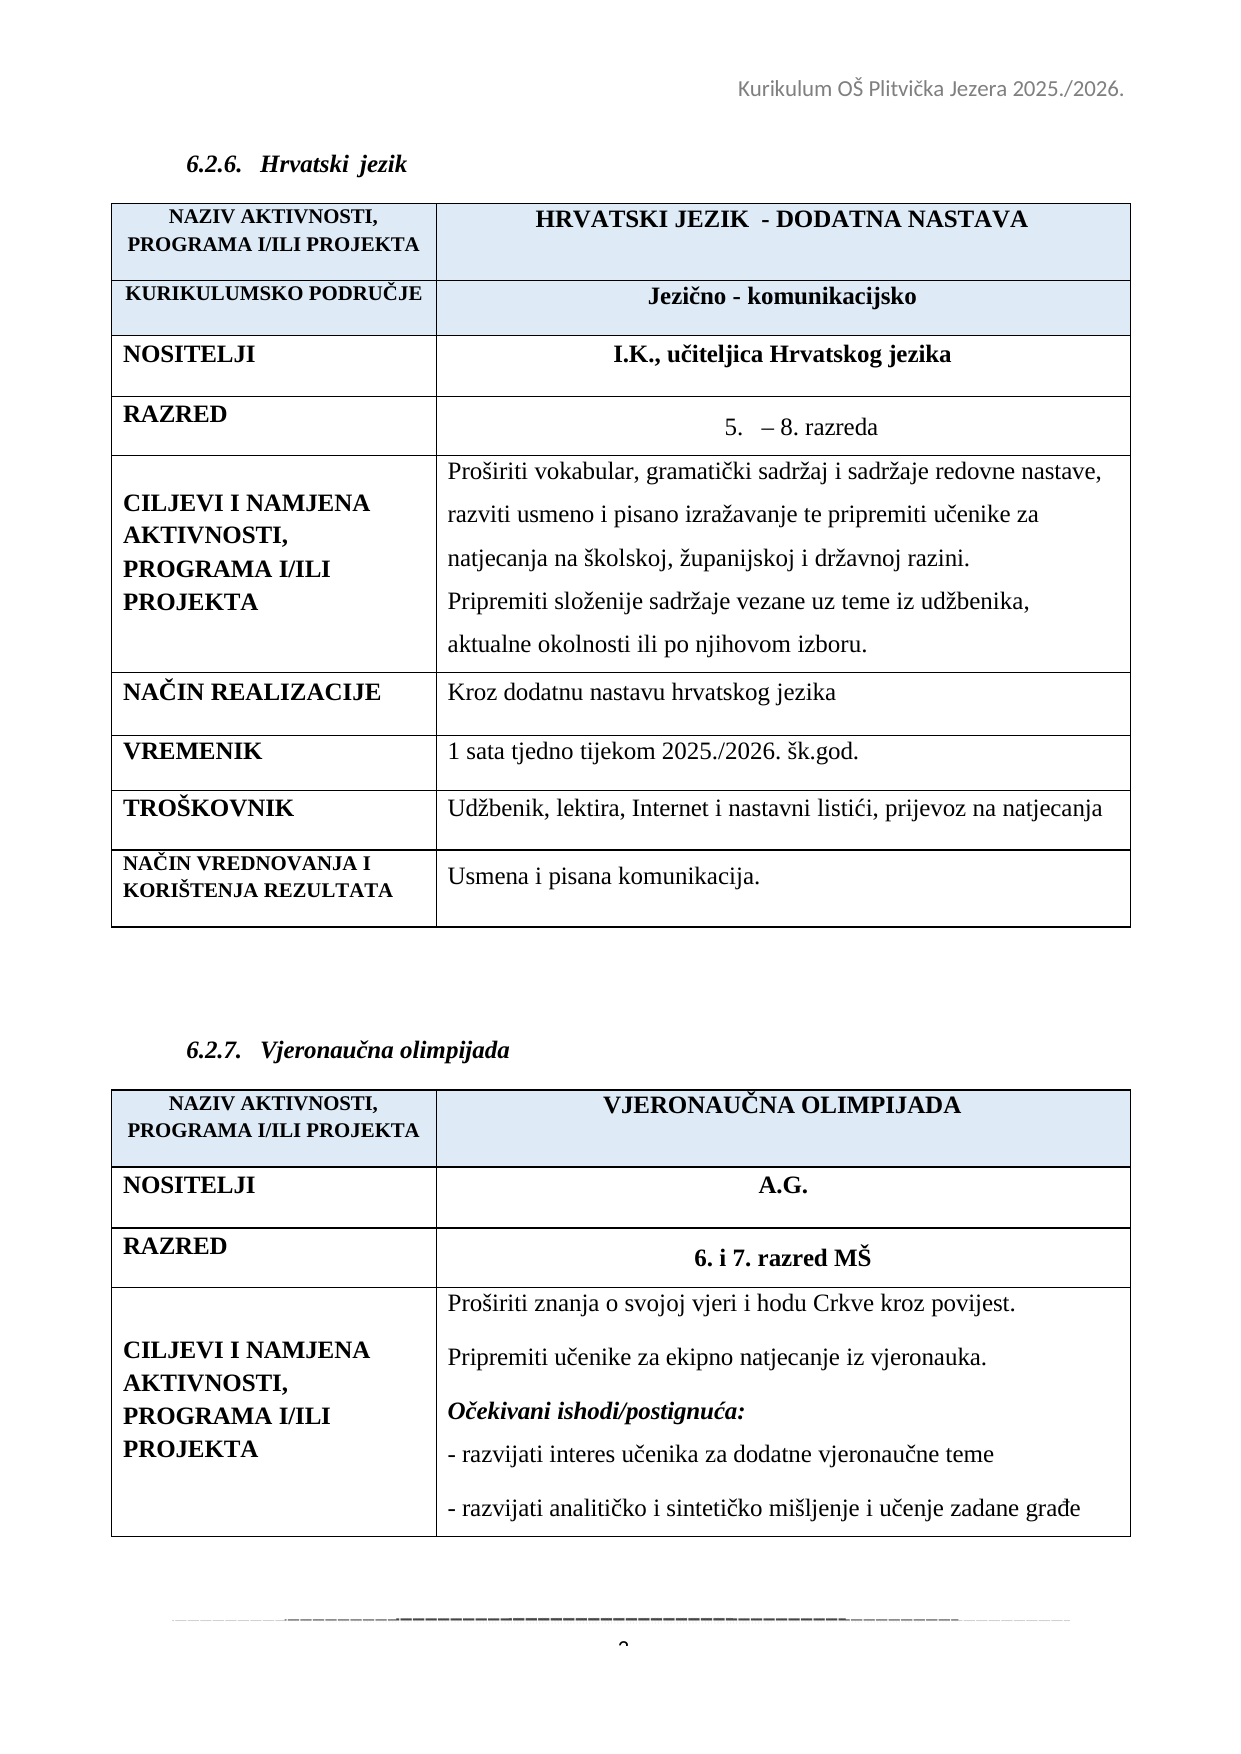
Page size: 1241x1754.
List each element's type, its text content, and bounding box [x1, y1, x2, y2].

table_cell I.K., učiteljica Hrvatskog jezika [437, 336, 1130, 396]
table_cell RAZRED [112, 397, 436, 455]
table_cell CILJEVI I NAMJENA AKTIVNOSTI, PROGRAMA I/ILI PROJEKTA [112, 456, 436, 672]
table_header NAZIV AKTIVNOSTI, PROGRAMA I/ILI PROJEKTA [112, 1091, 436, 1166]
table_cell Kroz dodatnu nastavu hrvatskog jezika [437, 673, 1130, 735]
table_cell Usmena i pisana komunikacija. [437, 851, 1130, 926]
table_cell 5. – 8. razreda [437, 397, 1130, 455]
table_cell 6. i 7. razred MŠ [437, 1229, 1130, 1287]
table_cell NAČIN REALIZACIJE [112, 673, 436, 735]
subtitle Hrvatski jezik [186, 149, 1142, 178]
table_cell RAZRED [112, 1229, 436, 1287]
list Vjeronaučna olimpijada [186, 1035, 1142, 1064]
table_cell NAČIN VREDNOVANJA I KORIŠTENJA REZULTATA [112, 851, 436, 926]
table_cell NOSITELJI [112, 336, 436, 396]
table_cell Proširiti znanja o svojoj vjeri i hodu Crkve kroz povijest. Pripremiti učenike za ekipno natjecanje iz vjeronauka. Očekivani ishodi/postignuća: razvijati interes učenika za dodatne vjeronaučne teme razvijati analitičko i sintetičko mišljenje i učenje zadane građe [437, 1288, 1130, 1536]
picture [172, 1616, 1070, 1624]
table_cell A.G. [437, 1168, 1130, 1227]
table_cell VREMENIK [112, 736, 436, 790]
table_header HRVATSKI JEZIK - DODATNA NASTAVA [437, 204, 1130, 280]
table_header VJERONAUČNA OLIMPIJADA [437, 1091, 1130, 1166]
table_cell Jezično - komunikacijsko [437, 281, 1130, 335]
table_cell 1 sata tjedno tijekom 2025./2026. šk.god. [437, 736, 1130, 790]
table_header NAZIV AKTIVNOSTI, PROGRAMA I/ILI PROJEKTA [112, 204, 436, 280]
table_cell Udžbenik, lektira, Internet i nastavni listići, prijevoz na natjecanja [437, 791, 1130, 849]
table_cell KURIKULUMSKO PODRUČJE [112, 281, 436, 335]
table_cell Proširiti vokabular, gramatički sadržaj i sadržaje redovne nastave, razviti usmeno i pisano izražavanje te pripremiti učenike za natjecanja na školskoj, županijskoj i državnoj razini. Pripremiti složenije sadržaje vezane uz teme iz udžbenika, aktualne okolnosti ili po njihovom izboru. [437, 456, 1130, 672]
table_cell NOSITELJI [112, 1168, 436, 1227]
table_cell TROŠKOVNIK [112, 791, 436, 849]
table_cell CILJEVI I NAMJENA AKTIVNOSTI, PROGRAMA I/ILI PROJEKTA [112, 1288, 436, 1536]
